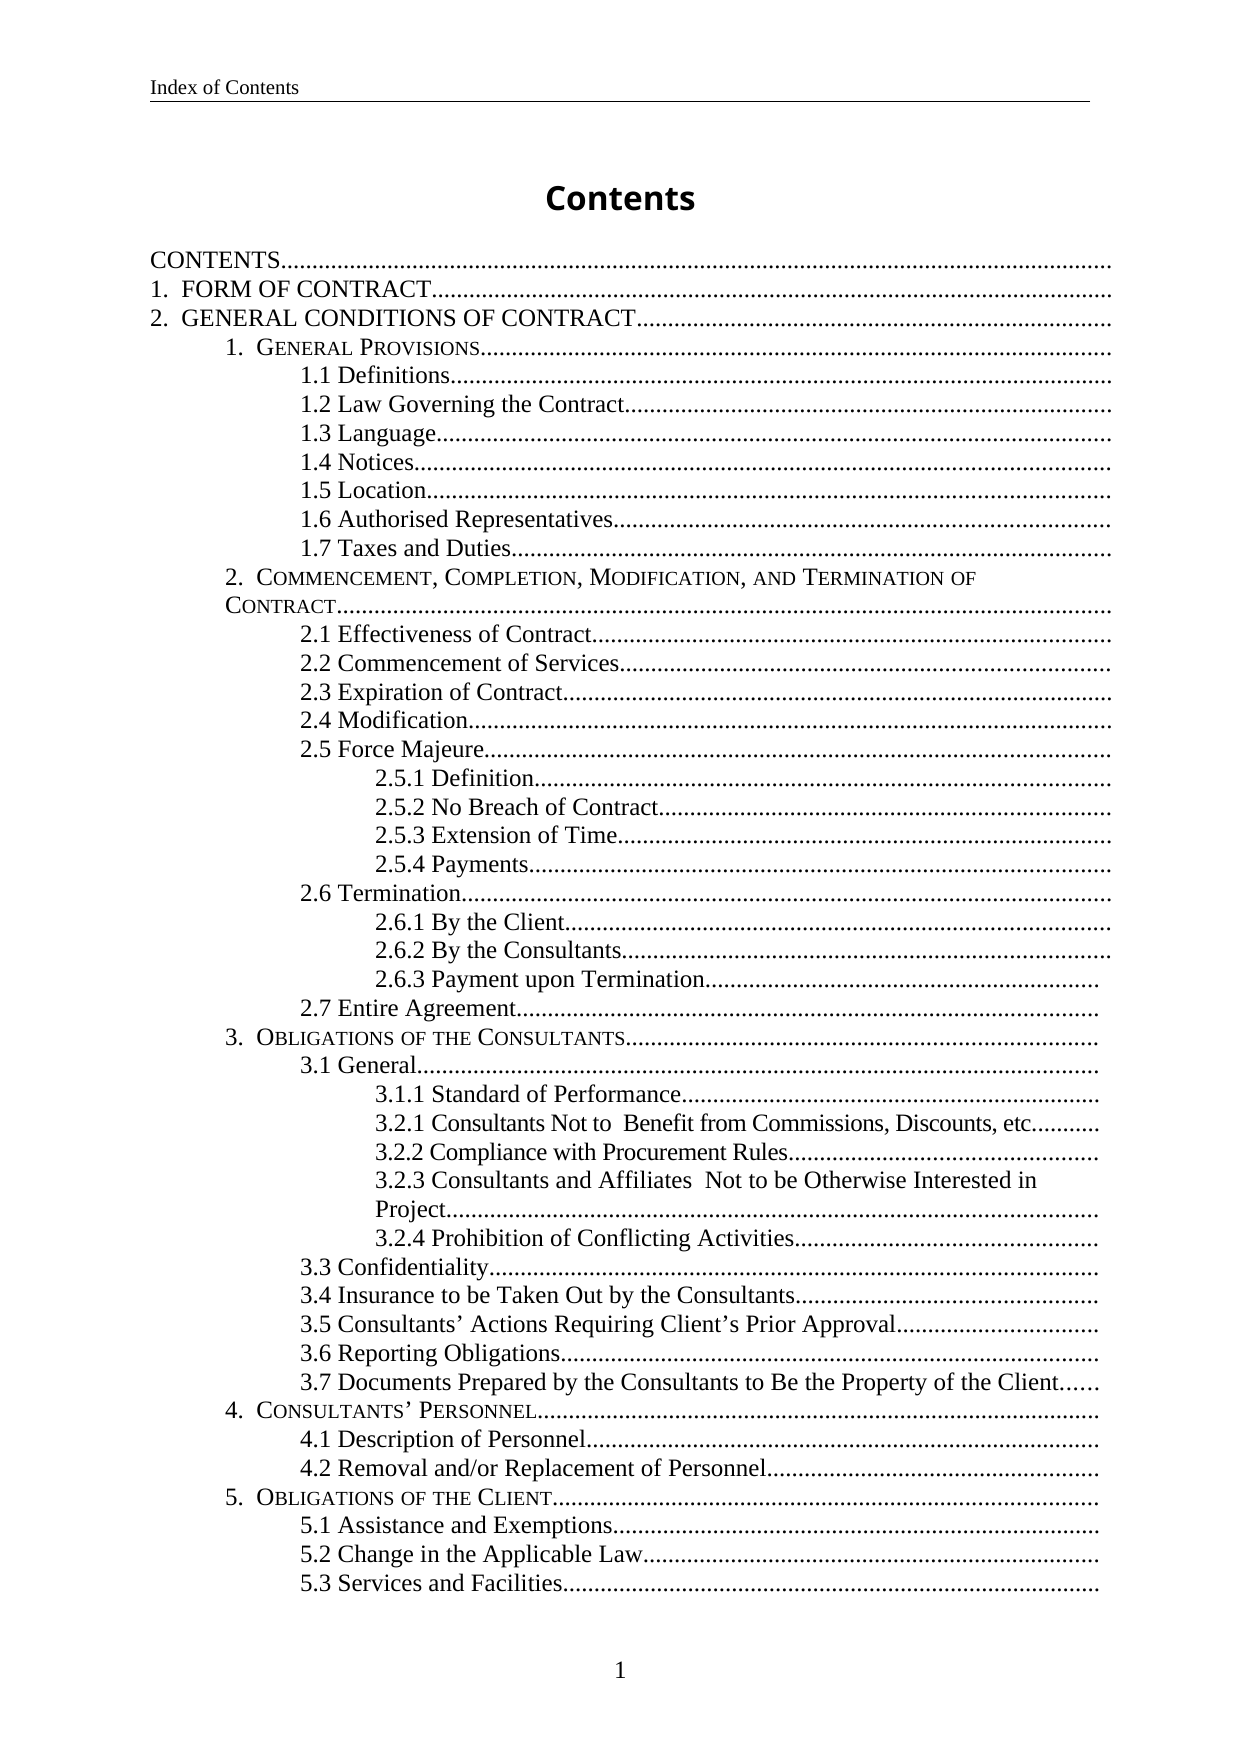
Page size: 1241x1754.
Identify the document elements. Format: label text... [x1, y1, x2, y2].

text 4. Consultants’ Personnel 12 [225, 1395, 1090, 1424]
text 1.3 Language 6 [300, 418, 1090, 447]
text 2.6.3 Payment upon Termination 10 [375, 964, 1090, 993]
text 3.2.2 Compliance with Procurement Rules 11 [375, 1137, 1090, 1165]
text 1.5 Location 6 [300, 475, 1090, 504]
text 3.4 Insurance to be Taken Out by the Consultants 11 [300, 1280, 1090, 1309]
text 2.6 Termination 8 [300, 878, 1090, 907]
text 2. Commencement, Completion, Modification, and Termination of Contract 7 [225, 562, 1090, 619]
text 5.1 Assistance and Exemptions 13 [300, 1510, 1090, 1539]
text 3. Obligations of the Consultants 10 [225, 1022, 1090, 1050]
text 1.4 Notices 6 [300, 447, 1090, 475]
text 2.7 Entire Agreement 10 [300, 993, 1090, 1022]
text 3.2.3 Consultants and Affiliates Not to be Otherwise Interested in Project 11 [375, 1165, 1090, 1223]
text 5.3 Services and Facilities 14 [300, 1568, 1090, 1597]
text 1.6 Authorised Representatives 6 [300, 504, 1090, 533]
text 2.1 Effectiveness of Contract 7 [300, 619, 1090, 648]
text 2.5.2 No Breach of Contract 8 [375, 792, 1090, 820]
text 3.7 Documents Prepared by the Consultants to Be the Property of the Client 12 [300, 1367, 1090, 1395]
text 3.6 Reporting Obligations 12 [300, 1338, 1090, 1367]
text 3.2.4 Prohibition of Conflicting Activities 11 [375, 1223, 1090, 1252]
text 4.1 Description of Personnel 12 [300, 1424, 1090, 1453]
text 3.1.1 Standard of Performance 10 [375, 1079, 1090, 1108]
text 2. General Conditions of Contract 5 [150, 303, 1090, 332]
text 2.5 Force Majeure 7 [300, 734, 1090, 763]
text 3.2.1 Consultants Not to Benefit from Commissions, Discounts, etc. 11 [375, 1108, 1090, 1137]
text 2.2 Commencement of Services 7 [300, 648, 1090, 677]
text 1.7 Taxes and Duties 6 [300, 533, 1090, 562]
text 3.1 General 10 [300, 1050, 1090, 1079]
text 2.6.2 By the Consultants 9 [375, 935, 1090, 964]
text 2.5.4 Payments 8 [375, 849, 1090, 878]
text 1. General Provisions 5 [225, 332, 1090, 360]
text 2.5.3 Extension of Time 8 [375, 820, 1090, 849]
text 1. Form of Contract 3 [150, 274, 1090, 303]
text 4.2 Removal and/or Replacement of Personnel 12 [300, 1453, 1090, 1482]
subtitle Contents [150, 175, 1090, 220]
text 2.6.1 By the Client 8 [375, 907, 1090, 935]
text 3.5 Consultants’ Actions Requiring Client’s Prior Approval 12 [300, 1309, 1090, 1338]
text 5.2 Change in the Applicable Law 13 [300, 1539, 1090, 1568]
text Contents 1 [150, 245, 1090, 274]
text 3.3 Confidentiality 11 [300, 1252, 1090, 1280]
text 2.4 Modification 7 [300, 705, 1090, 734]
text 5. Obligations of the Client 13 [225, 1482, 1090, 1510]
text 1.1 Definitions 5 [300, 360, 1090, 389]
text 1.2 Law Governing the Contract 6 [300, 389, 1090, 418]
text 2.3 Expiration of Contract 7 [300, 677, 1090, 705]
text 2.5.1 Definition 7 [375, 763, 1090, 792]
